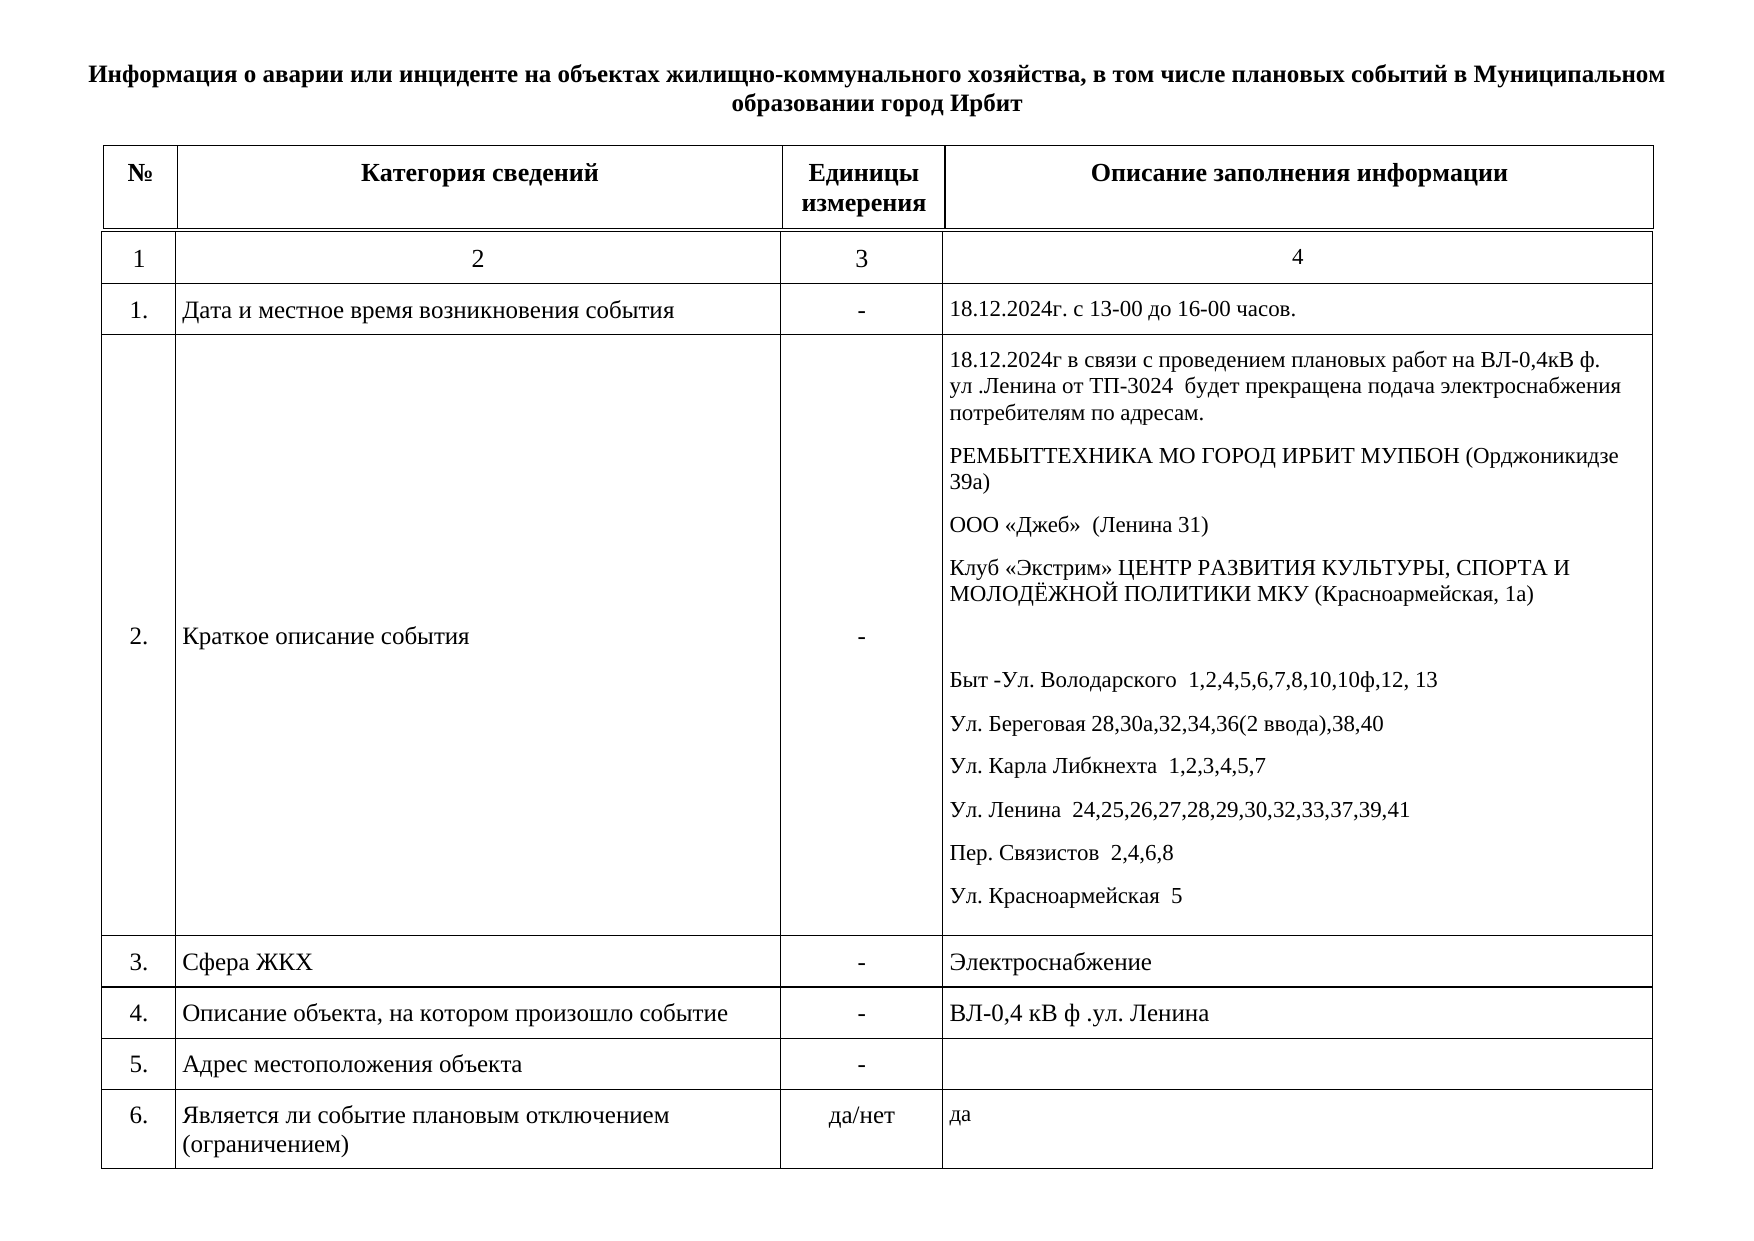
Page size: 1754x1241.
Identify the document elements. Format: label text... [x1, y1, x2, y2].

table_cell 2. [102, 335, 175, 935]
table_cell Описание объекта, на котором произошло событие [176, 988, 780, 1037]
table_cell Электроснабжение [943, 936, 1652, 986]
table_cell 18.12.2024г в связи с проведением плановых работ на ВЛ-0,4кВ ф. ул .Ленина от ТП-3024 будет прекращена подача электроснабжения потребителям по адресам. РЕМБЫТТЕХНИКА МО ГОРОД ИРБИТ МУПБОН (Орджоникидзе 39а) ООО «Джеб» (Ленина 31) Клуб «Экстрим» ЦЕНТР РАЗВИТИЯ КУЛЬТУРЫ, СПОРТА И МОЛОДЁЖНОЙ ПОЛИТИКИ МКУ (Красноармейская, 1а) Быт -Ул. Володарского 1,2,4,5,6,7,8,10,10ф,12, 13 Ул. Береговая 28,30а,32,34,36(2 ввода),38,40 Ул. Карла Либкнехта 1,2,3,4,5,7 Ул. Ленина 24,25,26,27,28,29,30,32,33,37,39,41 Пер. Связистов 2,4,6,8 Ул. Красноармейская 5 [943, 335, 1652, 935]
table_cell 1. [102, 284, 175, 334]
table_cell - [781, 335, 942, 935]
table_cell - [781, 936, 942, 986]
table_header 1 [102, 232, 175, 283]
table_cell 5. [102, 1039, 175, 1088]
table_header 4 [943, 232, 1652, 283]
table_cell 4. [102, 988, 175, 1037]
table_cell 18.12.2024г. с 13-00 до 16-00 часов. [943, 284, 1652, 334]
table_cell 3. [102, 936, 175, 986]
table_header № [104, 146, 177, 228]
table_cell Дата и местное время возникновения события [176, 284, 780, 334]
table_cell 6. [102, 1090, 175, 1168]
table_cell Является ли событие плановым отключением (ограничением) [176, 1090, 780, 1168]
table_cell - [781, 1039, 942, 1088]
table_header Описание заполнения информации [946, 146, 1653, 228]
table_cell да/нет [781, 1090, 942, 1168]
table_header Категория сведений [178, 146, 782, 228]
table_cell Адрес местоположения объекта [176, 1039, 780, 1088]
text Информация о аварии или инциденте на объектах жилищно-коммунального хозяйства, в том числе плановых событий в Муниципальном образовании город Ирбит [59, 59, 1695, 117]
table_header 2 [176, 232, 780, 283]
table_header Единицы измерения [783, 146, 944, 228]
table_cell [943, 1039, 1652, 1088]
table_cell ВЛ-0,4 кВ ф .ул. Ленина [943, 988, 1652, 1037]
table_cell Сфера ЖКХ [176, 936, 780, 986]
table_header 3 [781, 232, 942, 283]
table_cell да [943, 1090, 1652, 1168]
table_cell - [781, 988, 942, 1037]
table_cell Краткое описание события [176, 335, 780, 935]
table_cell - [781, 284, 942, 334]
